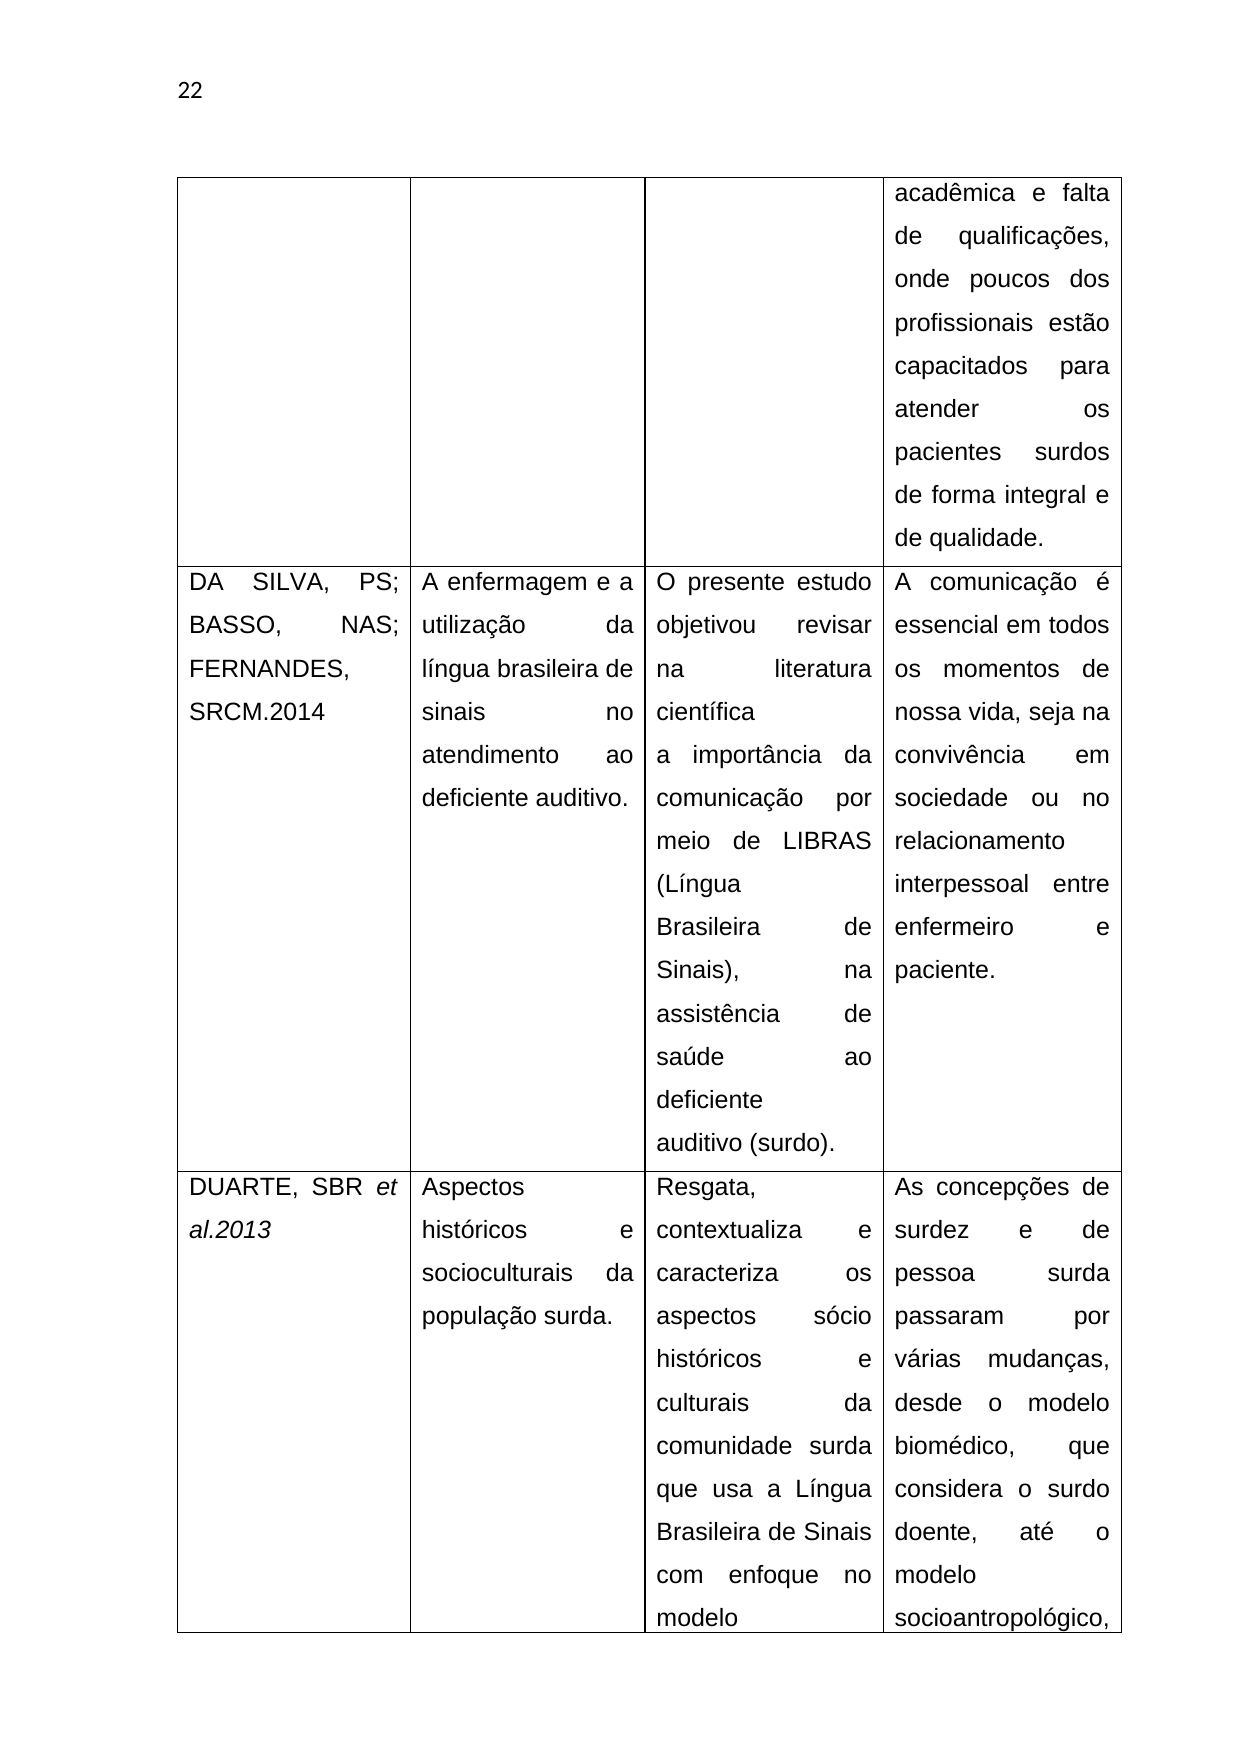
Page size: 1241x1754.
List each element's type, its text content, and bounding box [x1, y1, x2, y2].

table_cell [884, 1172, 1121, 1632]
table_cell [411, 1172, 644, 1632]
table_cell A comunicação é essencial em todos os momentos de nossa vida, seja na convivência em sociedade ou no relacionamento interpessoal entre enfermeiro e paciente. [884, 567, 1121, 1171]
table_cell O presente estudo objetivou revisar na literatura científica a importância da comunicação por meio de LIBRAS (Língua Brasileira de Sinais), na assistência de saúde ao deficiente auditivo (surdo). [646, 567, 883, 1171]
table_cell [646, 178, 883, 566]
table_cell DA SILVA, PS; BASSO, NAS; FERNANDES, SRCM.2014 [178, 567, 410, 1171]
table_cell A enfermagem e a utilização da língua brasileira de sinais no atendimento ao deficiente auditivo. [411, 567, 644, 1171]
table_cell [884, 178, 1121, 566]
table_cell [411, 178, 644, 566]
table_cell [178, 1172, 410, 1632]
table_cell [646, 1172, 883, 1632]
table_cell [178, 178, 410, 566]
